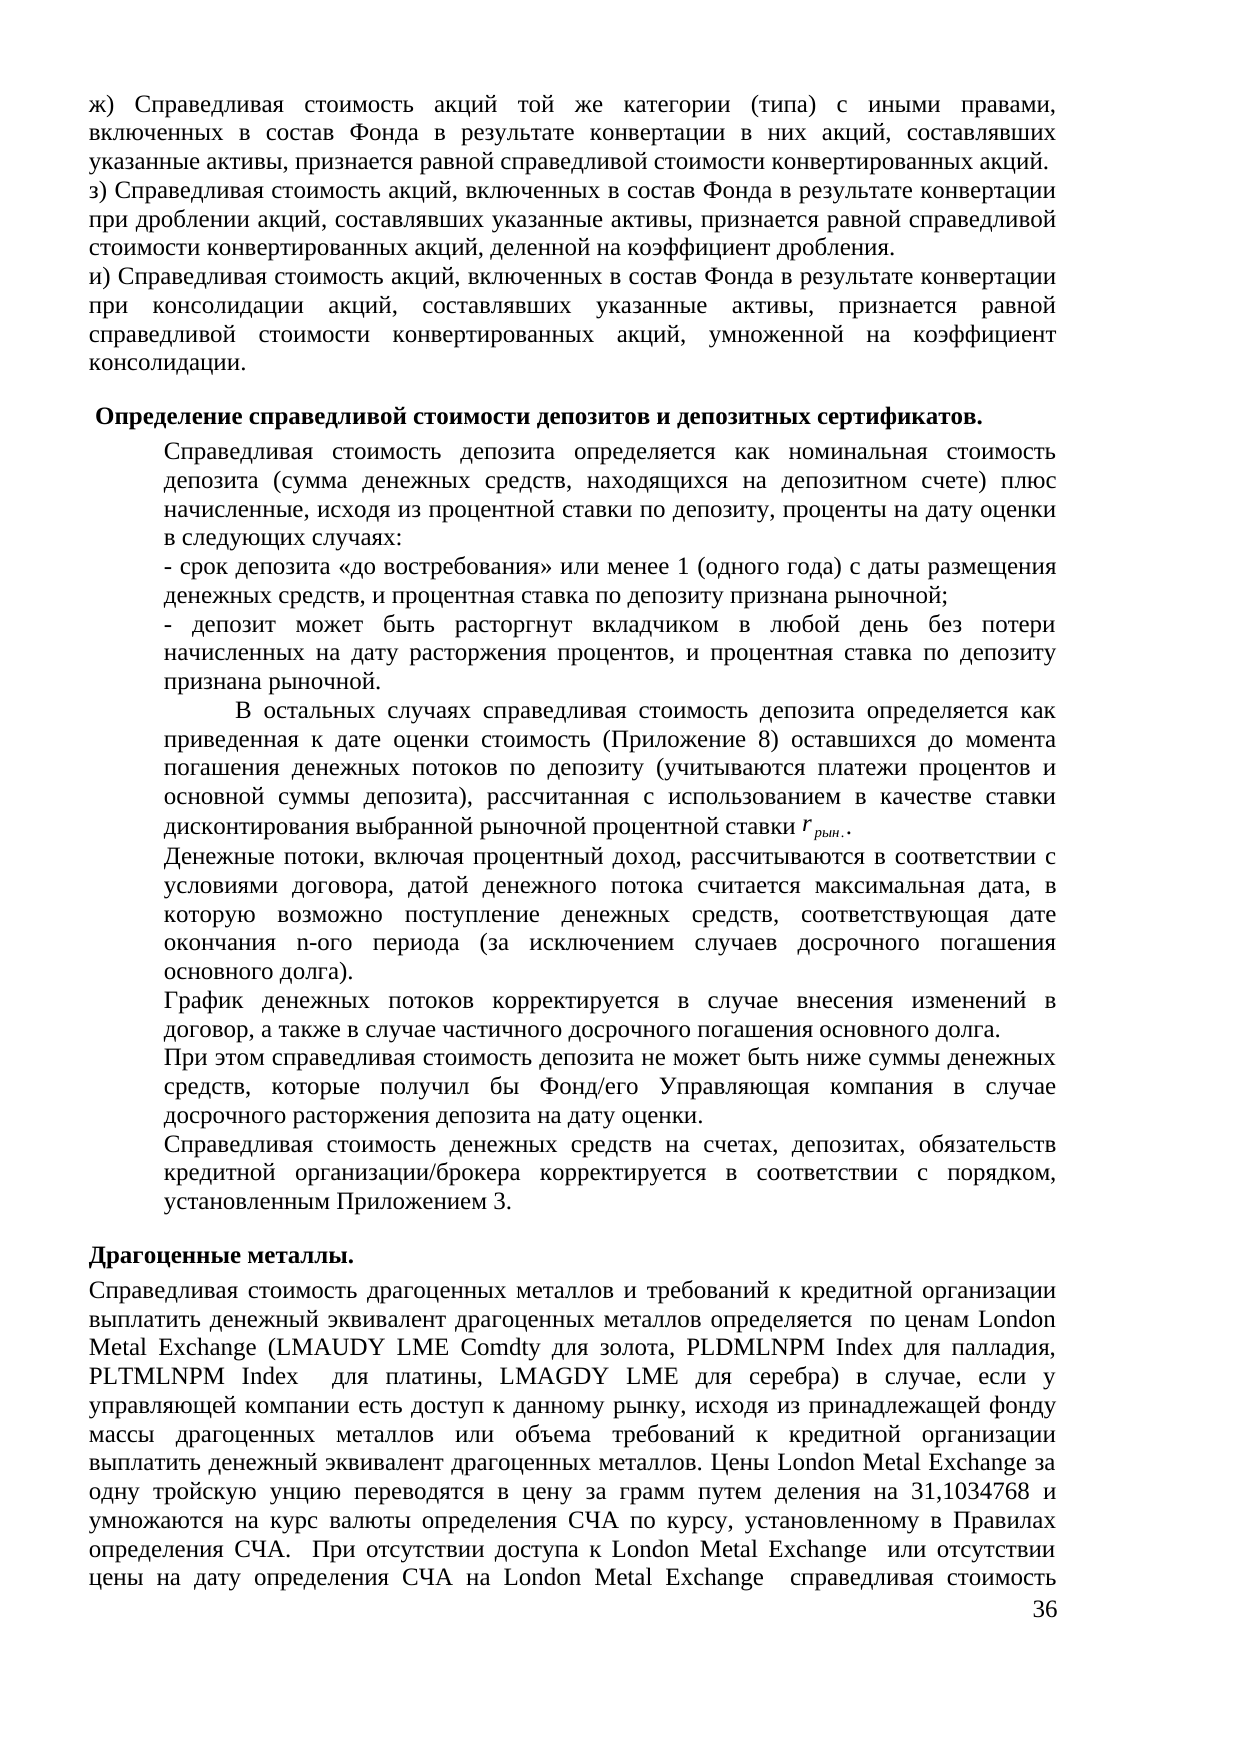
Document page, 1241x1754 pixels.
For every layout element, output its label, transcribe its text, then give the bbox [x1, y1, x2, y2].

list Справедливая стоимость денежных средств на счетах, депозитах, обязательств кредитной организации/брокера корректируется в соответствии с порядком, установленным Приложением 3. [164, 1129, 1057, 1215]
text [89, 1275, 1057, 1591]
text и) Справедливая стоимость акций, включенных в состав Фонда в результате конвертации при консолидации акций, составлявших указанные активы, признается равной справедливой стоимости конвертированных акций, умноженной на коэффициент консолидации. [89, 261, 1057, 376]
list Денежные потоки, включая процентный доход, рассчитываются в соответствии с условиями договора, датой денежного потока считается максимальная дата, в которую возможно поступление денежных средств, соответствующая дате окончания n-ого периода (за исключением случаев досрочного погашения основного долга). [164, 841, 1057, 985]
subtitle Определение справедливой стоимости депозитов и депозитных сертификатов. [89, 401, 1057, 430]
list График денежных потоков корректируется в случае внесения изменений в договор, а также в случае частичного досрочного погашения основного долга. [164, 985, 1057, 1042]
list Справедливая стоимость депозита определяется как номинальная стоимость депозита (сумма денежных средств, находящихся на депозитном счете) плюс начисленные, исходя из процентной ставки по депозиту, проценты на дату оценки в следующих случаях: [164, 436, 1057, 551]
list - депозит может быть расторгнут вкладчиком в любой день без потери начисленных на дату расторжения процентов, и процентная ставка по депозиту признана рыночной. [164, 609, 1057, 695]
text з) Справедливая стоимость акций, включенных в состав Фонда в результате конвертации при дроблении акций, составлявших указанные активы, признается равной справедливой стоимости конвертированных акций, деленной на коэффициент дробления. [89, 175, 1057, 261]
list - срок депозита «до востребования» или менее 1 (одного года) с даты размещения денежных средств, и процентная ставка по депозиту признана рыночной; [164, 551, 1057, 609]
text ж) Справедливая стоимость акций той же категории (типа) с иными правами, включенных в состав Фонда в результате конвертации в них акций, составлявших указанные активы, признается равной справедливой стоимости конвертированных акций. [89, 89, 1057, 175]
list В остальных случаях справедливая стоимость депозита определяется как приведенная к дате оценки стоимость (Приложение 8) оставшихся до момента погашения денежных потоков по депозиту (учитываются платежи процентов и основной суммы депозита), рассчитанная с использованием в качестве ставки дисконтирования выбранной рыночной процентной ставки . [164, 695, 1057, 841]
subtitle Драгоценные металлы. [89, 1240, 1057, 1269]
list При этом справедливая стоимость депозита не может быть ниже суммы денежных средств, которые получил бы Фонд/его Управляющая компания в случае досрочного расторжения депозита на дату оценки. [164, 1042, 1057, 1129]
